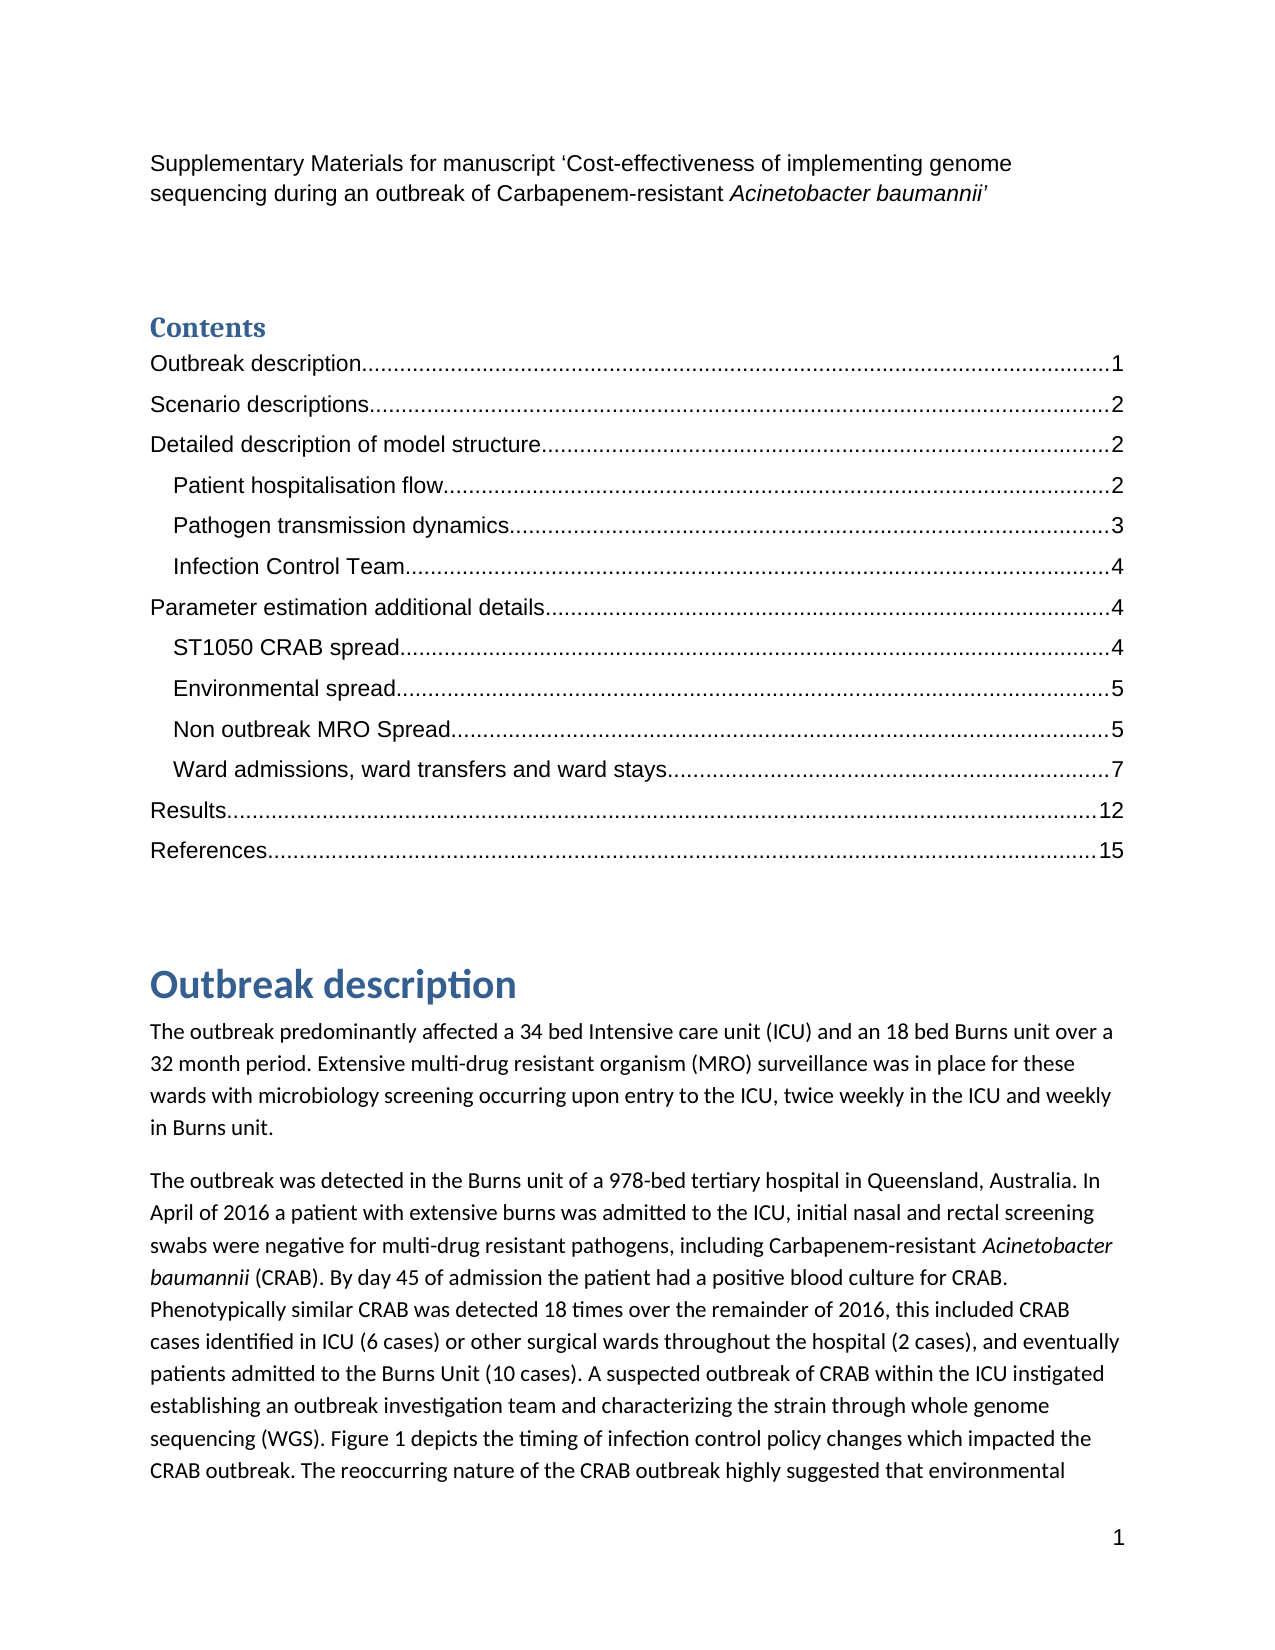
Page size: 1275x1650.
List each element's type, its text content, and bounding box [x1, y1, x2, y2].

text The outbreak predominantly affected a 34 bed Intensive care unit (ICU) and an 18 bed Burns unit over a 32 month period. Extensive multi-drug resistant organism (MRO) surveillance was in place for these wards with microbiology screening occurring upon entry to the ICU, twice weekly in the ICU and weekly in Burns unit. [150, 1017, 1125, 1141]
text Supplementary Materials for manuscript ‘Cost-effectiveness of implementing genome sequencing during an outbreak of Carbapenem-resistant Acinetobacter baumannii’ [150, 150, 1125, 207]
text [150, 1166, 1125, 1484]
subtitle Outbreak description [150, 958, 1125, 1009]
